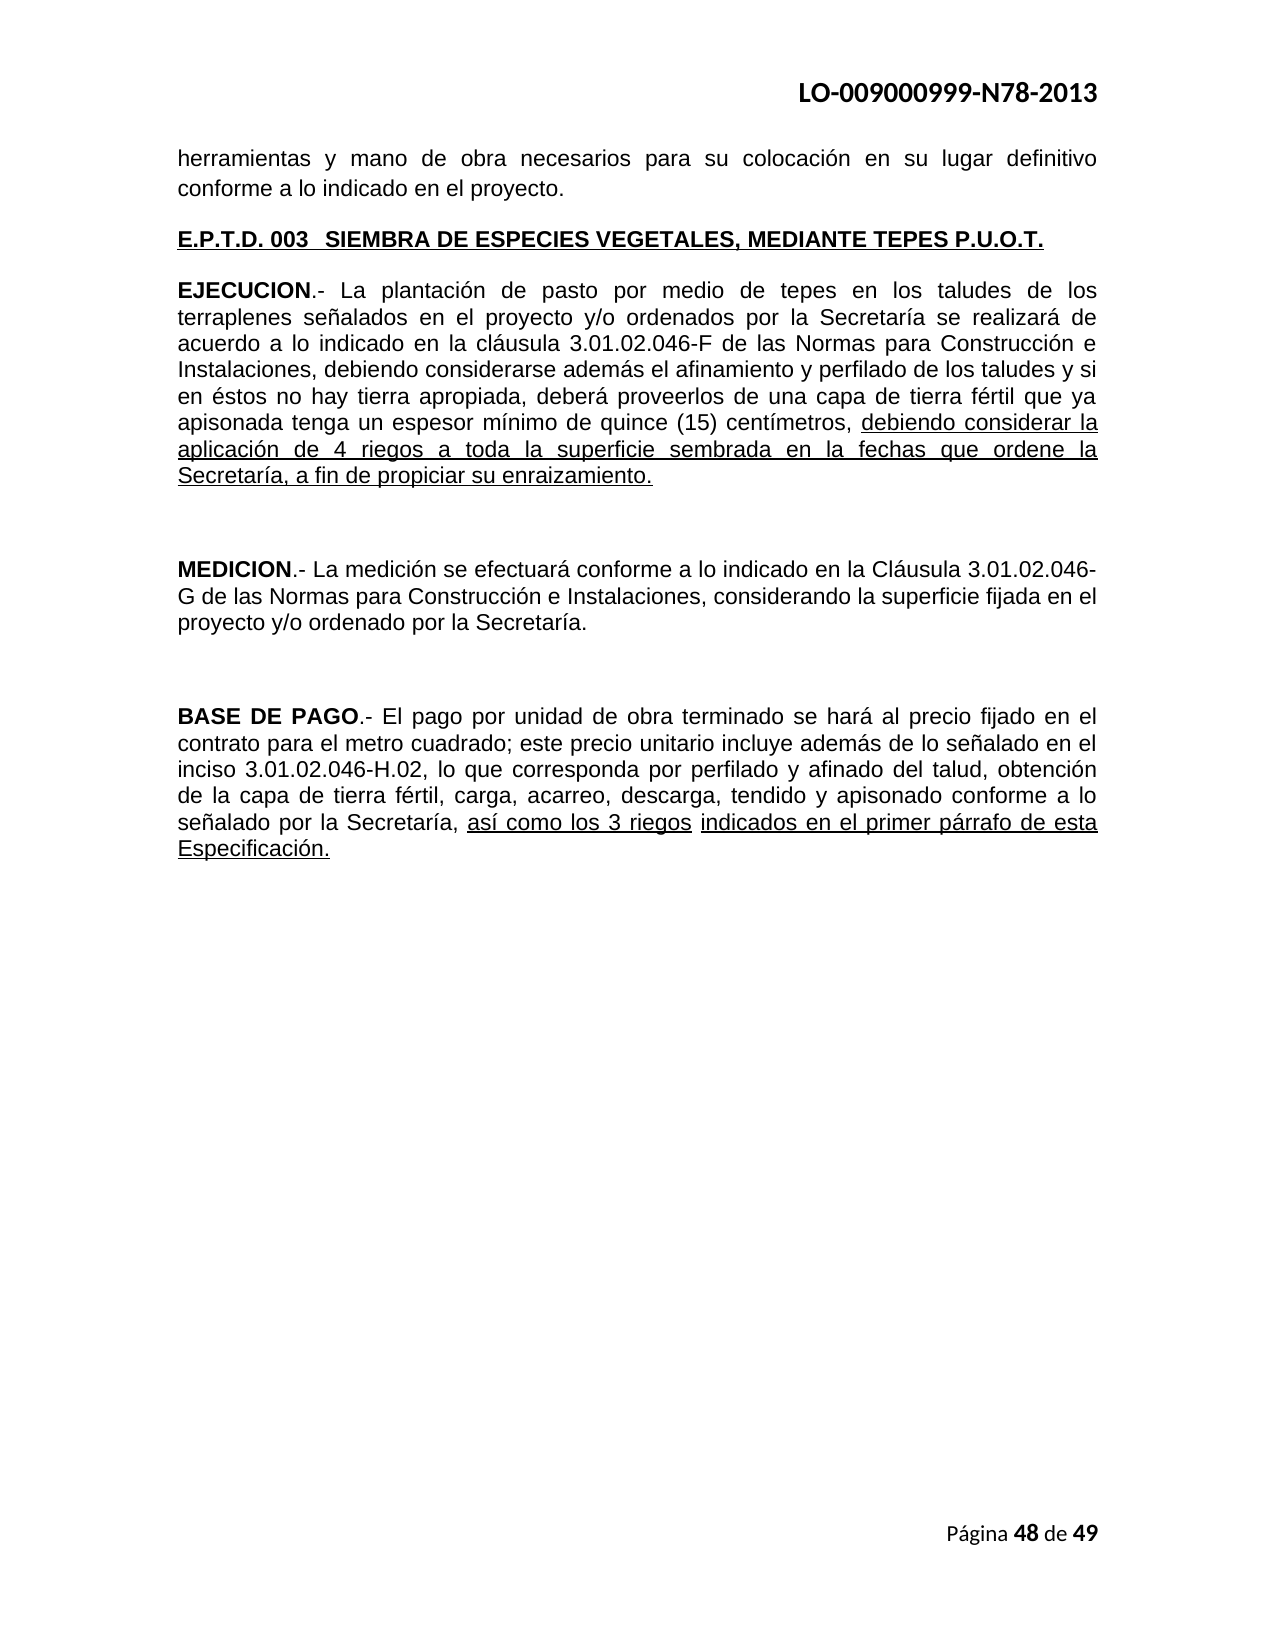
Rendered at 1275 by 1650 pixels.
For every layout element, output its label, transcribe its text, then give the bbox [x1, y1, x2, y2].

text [177, 145, 1098, 202]
text E.P.T.D. 003 SIEMBRA DE ESPECIES VEGETALES, MEDIANTE TEPES P.U.O.T. [177, 226, 1098, 253]
text MEDICION.- La medición se efectuará conforme a lo indicado en la Cláusula 3.01.02.046-G de las Normas para Construcción e Instalaciones, considerando la superficie fijada en el proyecto y/o ordenado por la Secretaría. [177, 556, 1098, 635]
text EJECUCION.- La plantación de pasto por medio de tepes en los taludes de los terraplenes señalados en el proyecto y/o ordenados por la Secretaría se realizará de acuerdo a lo indicado en la cláusula 3.01.02.046-F de las Normas para Construcción e Instalaciones, debiendo considerarse además el afinamiento y perfilado de los taludes y si en éstos no hay tierra apropiada, deberá proveerlos de una capa de tierra fértil que ya apisonada tenga un espesor mínimo de quince (15) centímetros, debiendo considerar la aplicación de 4 riegos a toda la superficie sembrada en la fechas que ordene la Secretaría, a fin de propiciar su enraizamiento. [177, 277, 1098, 458]
text BASE DE PAGO.- El pago por unidad de obra terminado se hará al precio fijado en el contrato para el metro cuadrado; este precio unitario incluye además de lo señalado en el inciso 3.01.02.046-H.02, lo que corresponda por perfilado y afinado del talud, obtención de la capa de tierra fértil, carga, acarreo, descarga, tendido y apisonado conforme a lo señalado por la Secretaría, así como los 3 riegos indicados en el primer párrafo de esta Especificación. [177, 703, 1098, 861]
